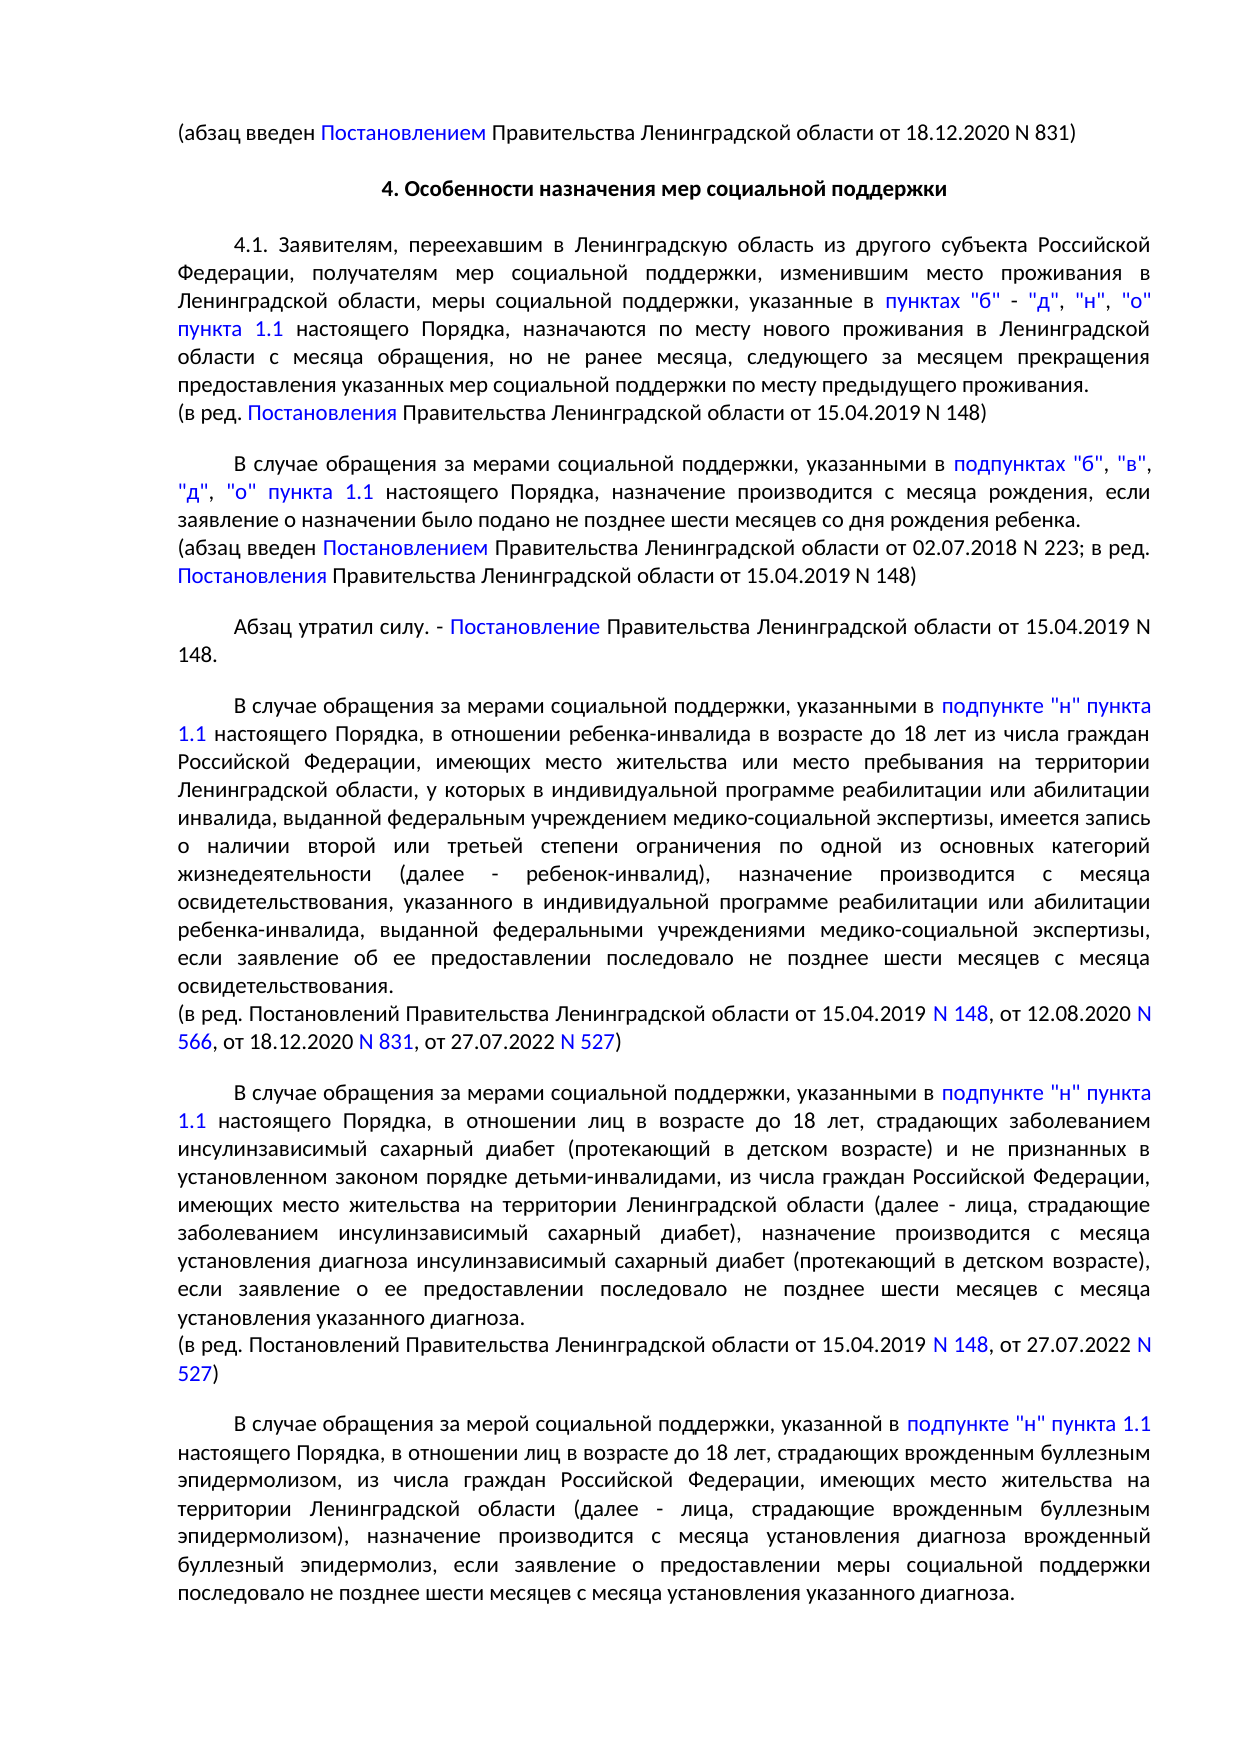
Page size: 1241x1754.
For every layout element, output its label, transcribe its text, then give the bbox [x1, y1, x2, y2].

text В случае обращения за мерами социальной поддержки, указанными в подпунктах "б", "в", "д", "о" пункта 1.1 настоящего Порядка, назначение производится с месяца рождения, если заявление о назначении было подано не позднее шести месяцев со дня рождения ребенка. [177, 449, 1152, 533]
text 4.1. Заявителям, переехавшим в Ленинградскую область из другого субъекта Российской Федерации, получателям мер социальной поддержки, изменившим место проживания в Ленинградской области, меры социальной поддержки, указанные в пунктах "б" - "д", "н", "о" пункта 1.1 настоящего Порядка, назначаются по месту нового проживания в Ленинградской области с месяца обращения, но не ранее месяца, следующего за месяцем прекращения предоставления указанных мер социальной поддержки по месту предыдущего проживания. [177, 230, 1152, 398]
text (в ред. Постановлений Правительства Ленинградской области от 15.04.2019 N 148, от 27.07.2022 N 527) [177, 1331, 1152, 1387]
text (в ред. Постановлений Правительства Ленинградской области от 15.04.2019 N 148, от 12.08.2020 N 566, от 18.12.2020 N 831, от 27.07.2022 N 527) [177, 999, 1152, 1056]
text В случае обращения за мерой социальной поддержки, указанной в подпункте "н" пункта 1.1 настоящего Порядка, в отношении лиц в возрасте до 18 лет, страдающих врожденным буллезным эпидермолизом, из числа граждан Российской Федерации, имеющих место жительства на территории Ленинградской области (далее - лица, страдающие врожденным буллезным эпидермолизом), назначение производится с месяца установления диагноза врожденный буллезный эпидермолиз, если заявление о предоставлении меры социальной поддержки последовало не позднее шести месяцев с месяца установления указанного диагноза. [177, 1409, 1152, 1606]
text В случае обращения за мерами социальной поддержки, указанными в подпункте "н" пункта 1.1 настоящего Порядка, в отношении лиц в возрасте до 18 лет, страдающих заболеванием инсулинзависимый сахарный диабет (протекающий в детском возрасте) и не признанных в установленном законом порядке детьми-инвалидами, из числа граждан Российской Федерации, имеющих место жительства на территории Ленинградской области (далее - лица, страдающие заболеванием инсулинзависимый сахарный диабет), назначение производится с месяца установления диагноза инсулинзависимый сахарный диабет (протекающий в детском возрасте), если заявление о ее предоставлении последовало не позднее шести месяцев с месяца установления указанного диагноза. [177, 1078, 1152, 1331]
text В случае обращения за мерами социальной поддержки, указанными в подпункте "н" пункта 1.1 настоящего Порядка, в отношении ребенка-инвалида в возрасте до 18 лет из числа граждан Российской Федерации, имеющих место жительства или место пребывания на территории Ленинградской области, у которых в индивидуальной программе реабилитации или абилитации инвалида, выданной федеральным учреждением медико-социальной экспертизы, имеется запись о наличии второй или третьей степени ограничения по одной из основных категорий жизнедеятельности (далее - ребенок-инвалид), назначение производится с месяца освидетельствования, указанного в индивидуальной программе реабилитации или абилитации ребенка-инвалида, выданной федеральными учреждениями медико-социальной экспертизы, если заявление об ее предоставлении последовало не позднее шести месяцев с месяца освидетельствования. [177, 691, 1152, 999]
text (в ред. Постановления Правительства Ленинградской области от 15.04.2019 N 148) [177, 398, 1152, 426]
text Абзац утратил силу. - Постановление Правительства Ленинградской области от 15.04.2019 N 148. [177, 612, 1152, 668]
text (абзац введен Постановлением Правительства Ленинградской области от 18.12.2020 N 831) [177, 118, 1152, 146]
text (абзац введен Постановлением Правительства Ленинградской области от 02.07.2018 N 223; в ред. Постановления Правительства Ленинградской области от 15.04.2019 N 148) [177, 533, 1152, 589]
title 4. Особенности назначения мер социальной поддержки [177, 174, 1152, 202]
